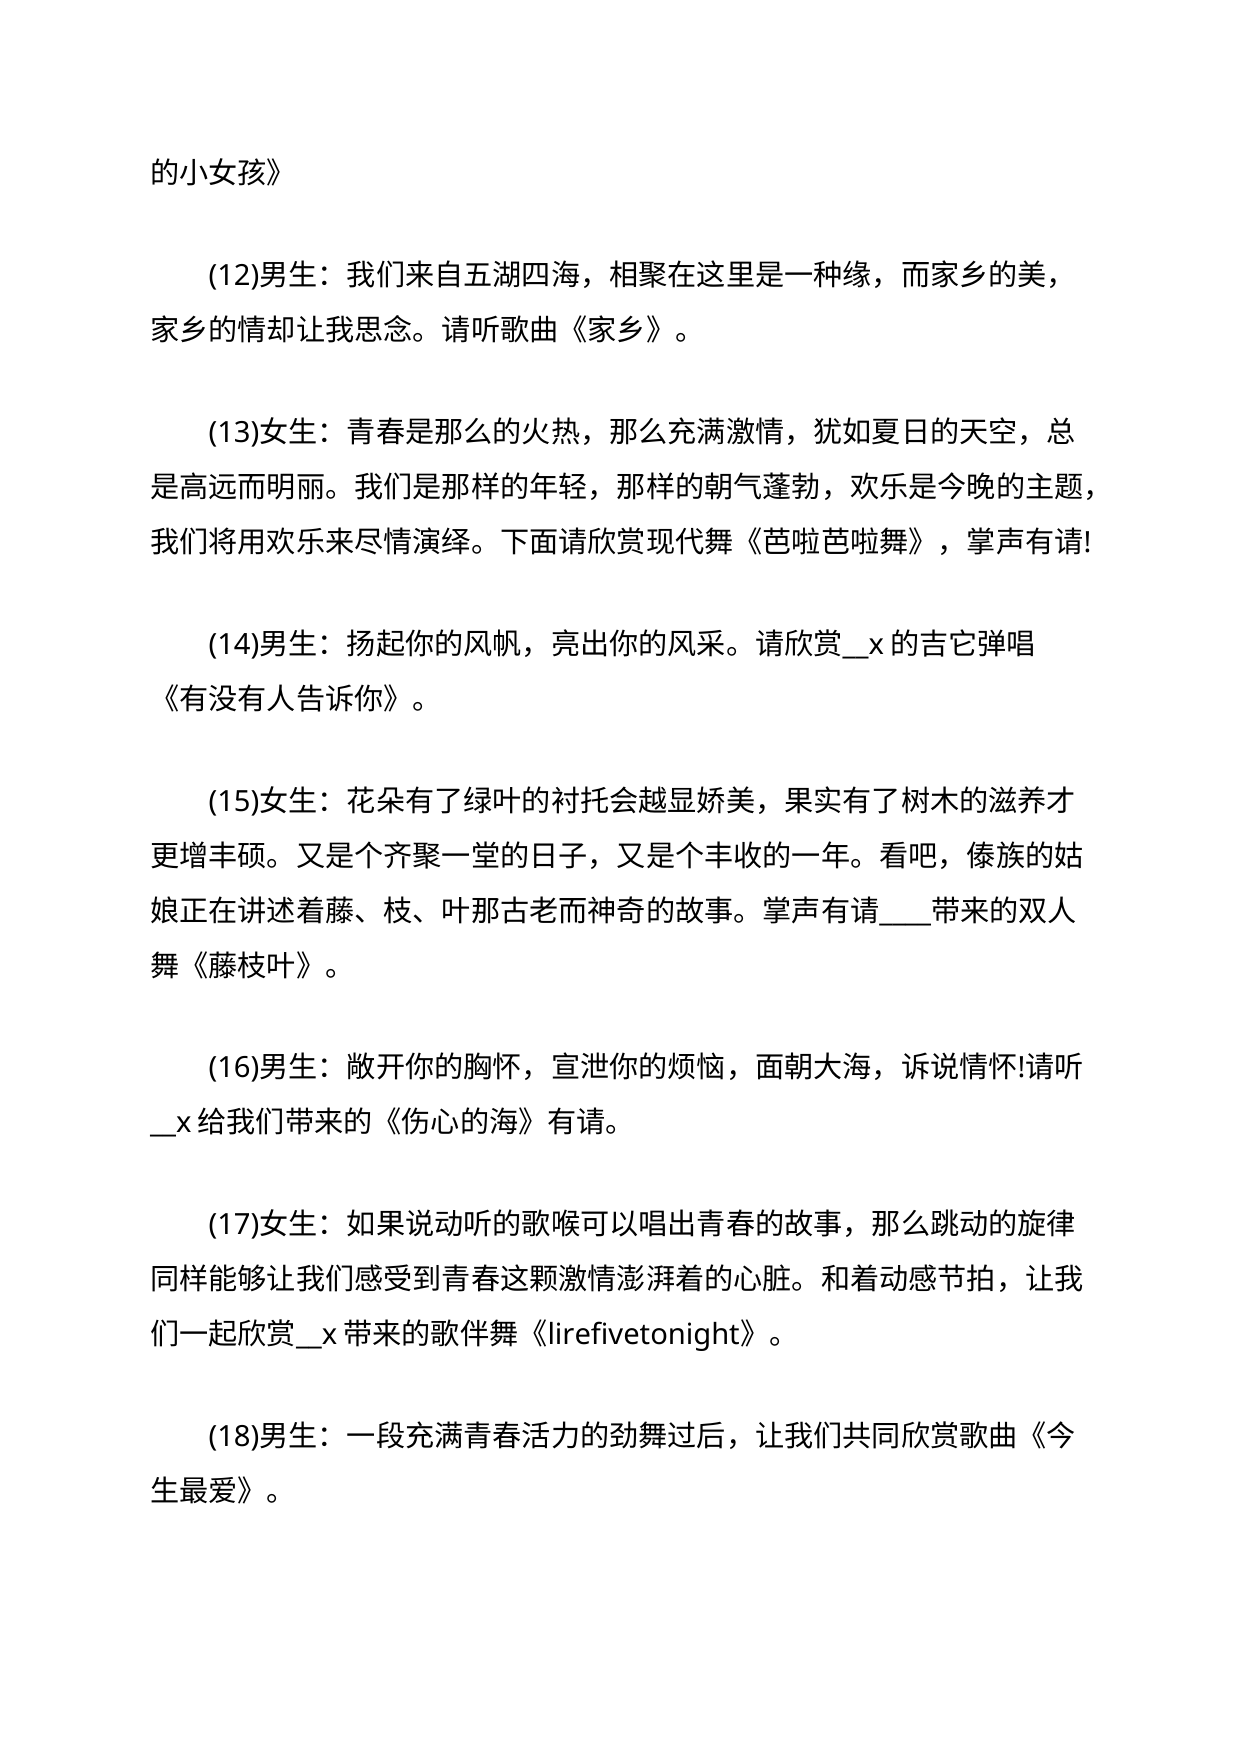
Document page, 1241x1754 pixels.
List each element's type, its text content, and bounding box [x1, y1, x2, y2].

text (15)女生：花朵有了绿叶的衬托会越显娇美，果实有了树木的滋养才更增丰硕。又是个齐聚一堂的日子，又是个丰收的一年。看吧，傣族的姑娘正在讲述着藤、枝、叶那古老而神奇的故事。掌声有请____带来的双人舞《藤枝叶》。 [150, 777, 1090, 984]
text (12)男生：我们来自五湖四海，相聚在这里是一种缘，而家乡的美，家乡的情却让我思念。请听歌曲《家乡》。 [150, 252, 1090, 349]
text (16)男生：敞开你的胸怀，宣泄你的烦恼，面朝大海，诉说情怀!请听__x给我们带来的《伤心的海》有请。 [150, 1044, 1090, 1141]
text (14)男生：扬起你的风帆，亮出你的风采。请欣赏__x的吉它弹唱《有没有人告诉你》。 [150, 620, 1090, 718]
text (17)女生：如果说动听的歌喉可以唱出青春的故事，那么跳动的旋律同样能够让我们感受到青春这颗激情澎湃着的心脏。和着动感节拍，让我们一起欣赏__x带来的歌伴舞《lirefivetonight》。 [150, 1201, 1090, 1353]
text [150, 150, 1090, 192]
text (13)女生：青春是那么的火热，那么充满激情，犹如夏日的天空，总是高远而明丽。我们是那样的年轻，那样的朝气蓬勃，欢乐是今晚的主题，我们将用欢乐来尽情演绎。下面请欣赏现代舞《芭啦芭啦舞》，掌声有请! [150, 408, 1090, 561]
text (18)男生：一段充满青春活力的劲舞过后，让我们共同欣赏歌曲《今生最爱》。 [150, 1413, 1090, 1510]
